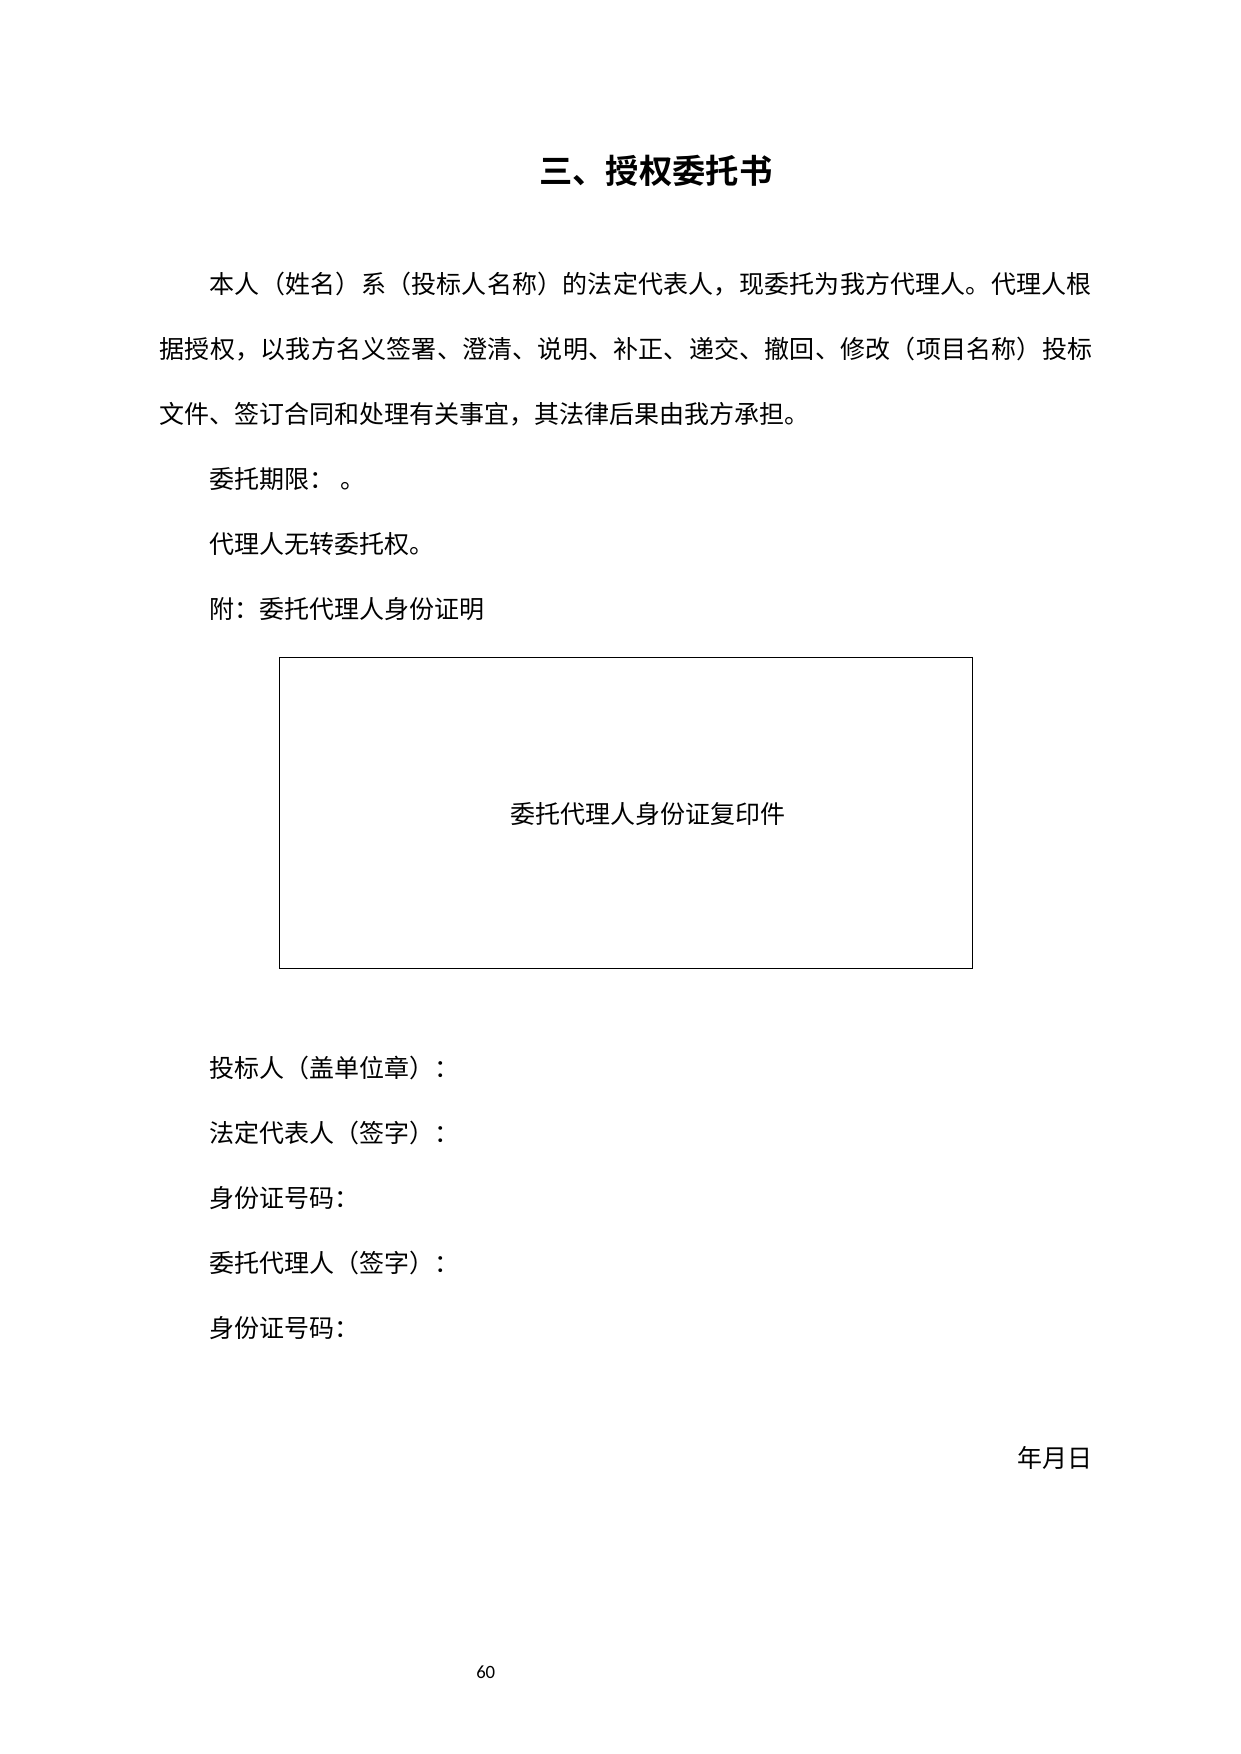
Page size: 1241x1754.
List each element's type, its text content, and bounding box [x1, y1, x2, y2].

text 身份证号码： [159, 1164, 1093, 1229]
text 附：委托代理人身份证明 [159, 576, 1093, 641]
subtitle 三、授权委托书 [218, 137, 1093, 202]
text 本人（姓名）系（投标人名称）的法定代表人，现委托为我方代理人。代理人根据授权，以我方名义签署、澄清、说明、补正、递交、撤回、修改（项目名称）投标文件、签订合同和处理有关事宜，其法律后果由我方承担。 [159, 251, 1093, 446]
table_header 委托代理人身份证复印件 [280, 658, 972, 968]
text 投标人（盖单位章）： [159, 1034, 1093, 1099]
text 委托期限： 。 [159, 446, 1093, 511]
text 委托代理人（签字）： [159, 1229, 1093, 1294]
text 年月日 [159, 1424, 1093, 1489]
text 法定代表人（签字）： [159, 1099, 1093, 1164]
text 代理人无转委托权。 [159, 511, 1093, 576]
text 身份证号码： [159, 1294, 1093, 1359]
